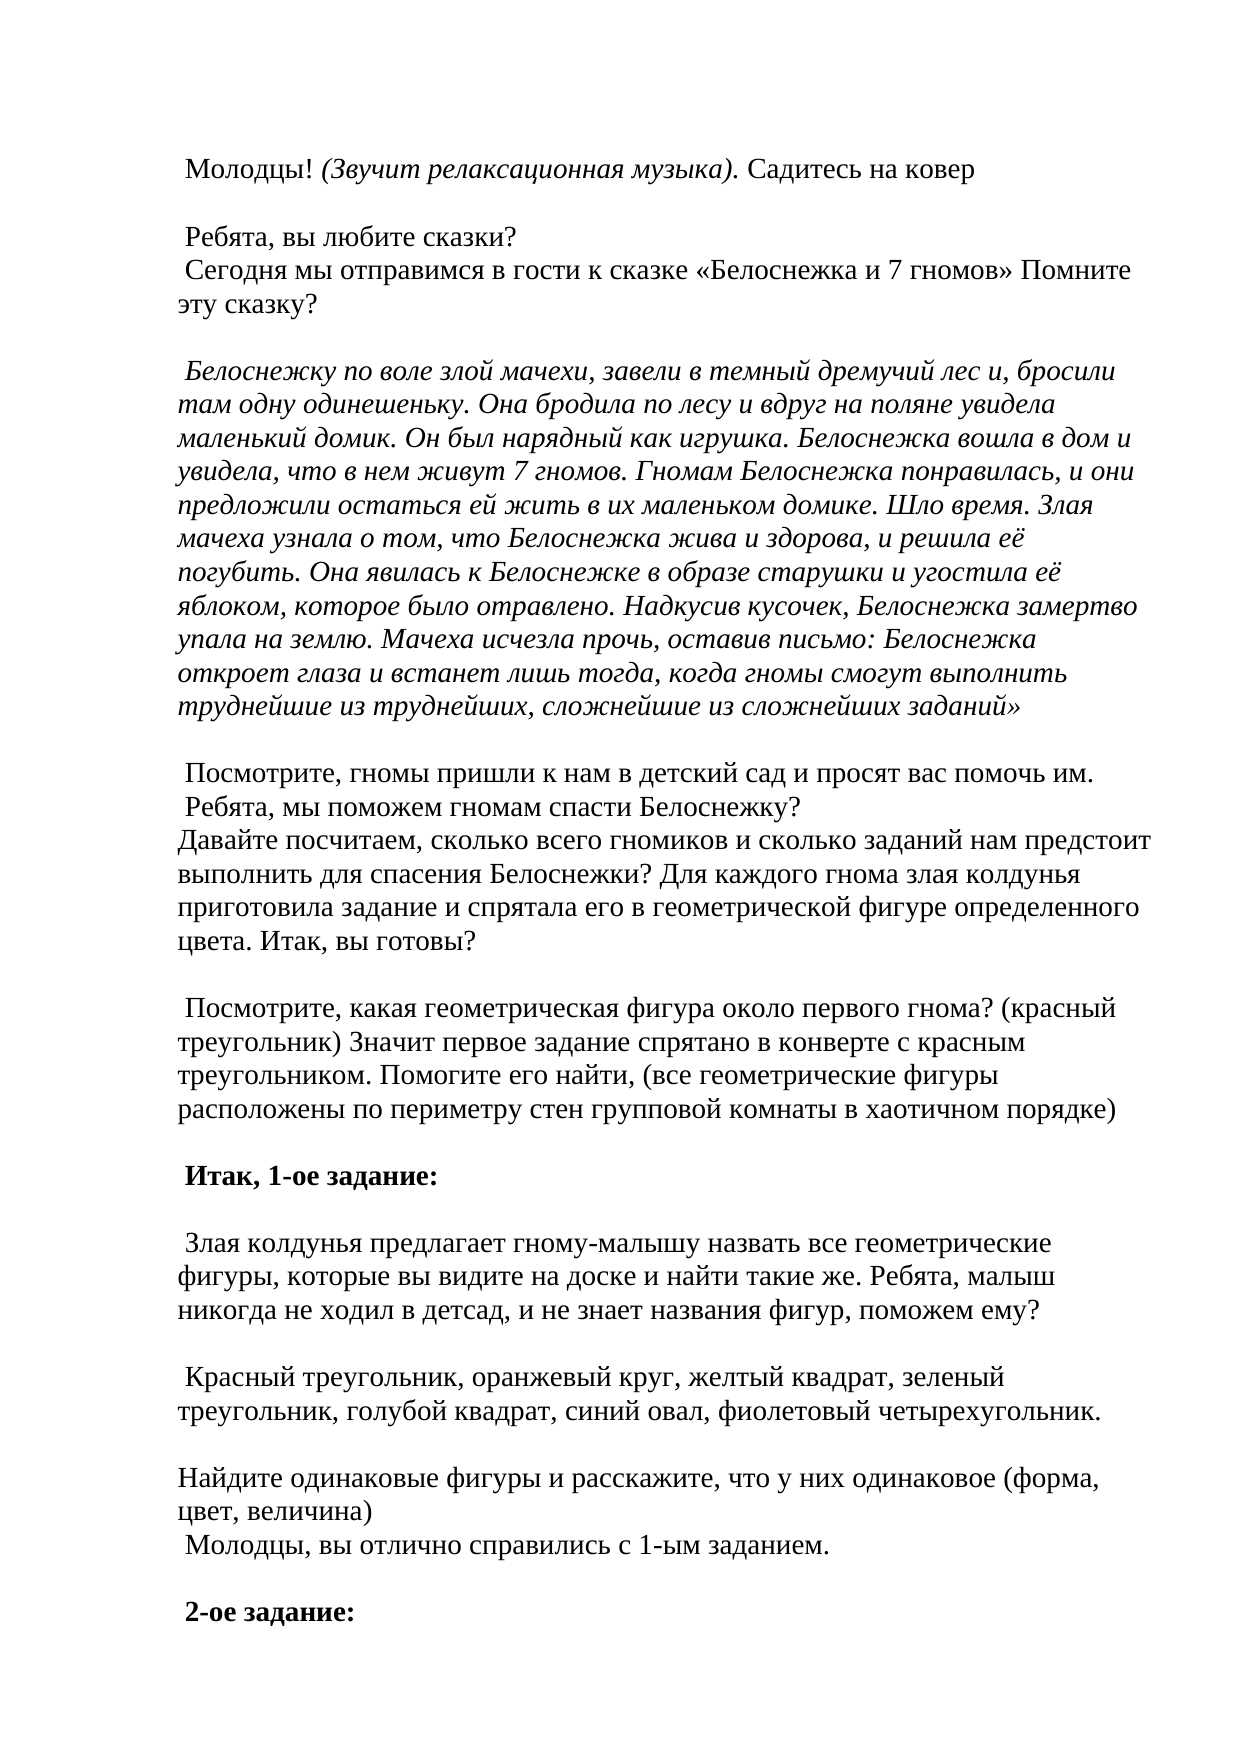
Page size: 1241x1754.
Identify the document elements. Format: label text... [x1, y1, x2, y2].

text Итак, 1-ое задание: [177, 1158, 1152, 1191]
text Молодцы, вы отлично справились с 1-ым заданием. [177, 1527, 1152, 1560]
text Посмотрите, гномы пришли к нам в детский сад и просят вас помочь им. [177, 755, 1152, 789]
text Посмотрите, какая геометрическая фигура около первого гнома? (красный треугольник) Значит первое задание спрятано в конверте с красным треугольником. Помогите его найти, (все геометрические фигуры расположены по периметру стен групповой комнаты в хаотичном порядке) [177, 990, 1152, 1124]
text 2-ое задание: [177, 1594, 1152, 1627]
text Красный треугольник, оранжевый круг, желтый квадрат, зеленый треугольник, голубой квадрат, синий овал, фиолетовый четырехугольник. [177, 1359, 1152, 1426]
text Сегодня мы отправимся в гости к сказке «Белоснежка и 7 гномов» Помните эту сказку? [177, 252, 1152, 319]
text Ребята, вы любите сказки? [177, 219, 1152, 252]
text Найдите одинаковые фигуры и расскажите, что у них одинаковое (форма, цвет, величина) [177, 1460, 1152, 1527]
text Ребята, мы поможем гномам спасти Белоснежку? [177, 789, 1152, 822]
text Давайте посчитаем, сколько всего гномиков и сколько заданий нам предстоит выполнить для спасения Белоснежки? Для каждого гнома злая колдунья приготовила задание и спрятала его в геометрической фигуре определенного цвета. Итак, вы готовы? [177, 822, 1152, 957]
text Молодцы! (Звучит релаксационная музыка). Садитесь на ковер [177, 152, 1152, 185]
text Злая колдунья предлагает гному-малышу назвать все геометрические фигуры, которые вы видите на доске и найти такие же. Ребята, малыш никогда не ходил в детсад, и не знает названия фигур, поможем ему? [177, 1225, 1152, 1326]
text Белоснежку по воле злой мачехи, завели в темный дремучий лес и, бросили там одну одинешеньку. Она бродила по лесу и вдруг на поляне увидела маленький домик. Он был нарядный как игрушка. Белоснежка вошла в дом и увидела, что в нем живут 7 гномов. Гномам Белоснежка понравилась, и они предложили остаться ей жить в их маленьком домике. Шло время. Злая мачеха узнала о том, что Белоснежка жива и здорова, и решила её погубить. Она явилась к Белоснежке в образе старушки и угостила её яблоком, которое было отравлено. Надкусив кусочек, Белоснежка замертво упала на землю. Мачеха исчезла прочь, оставив письмо: Белоснежка откроет глаза и встанет лишь тогда, когда гномы смогут выполнить труднейшие из труднейших, сложнейшие из сложнейших заданий» [177, 353, 1152, 722]
